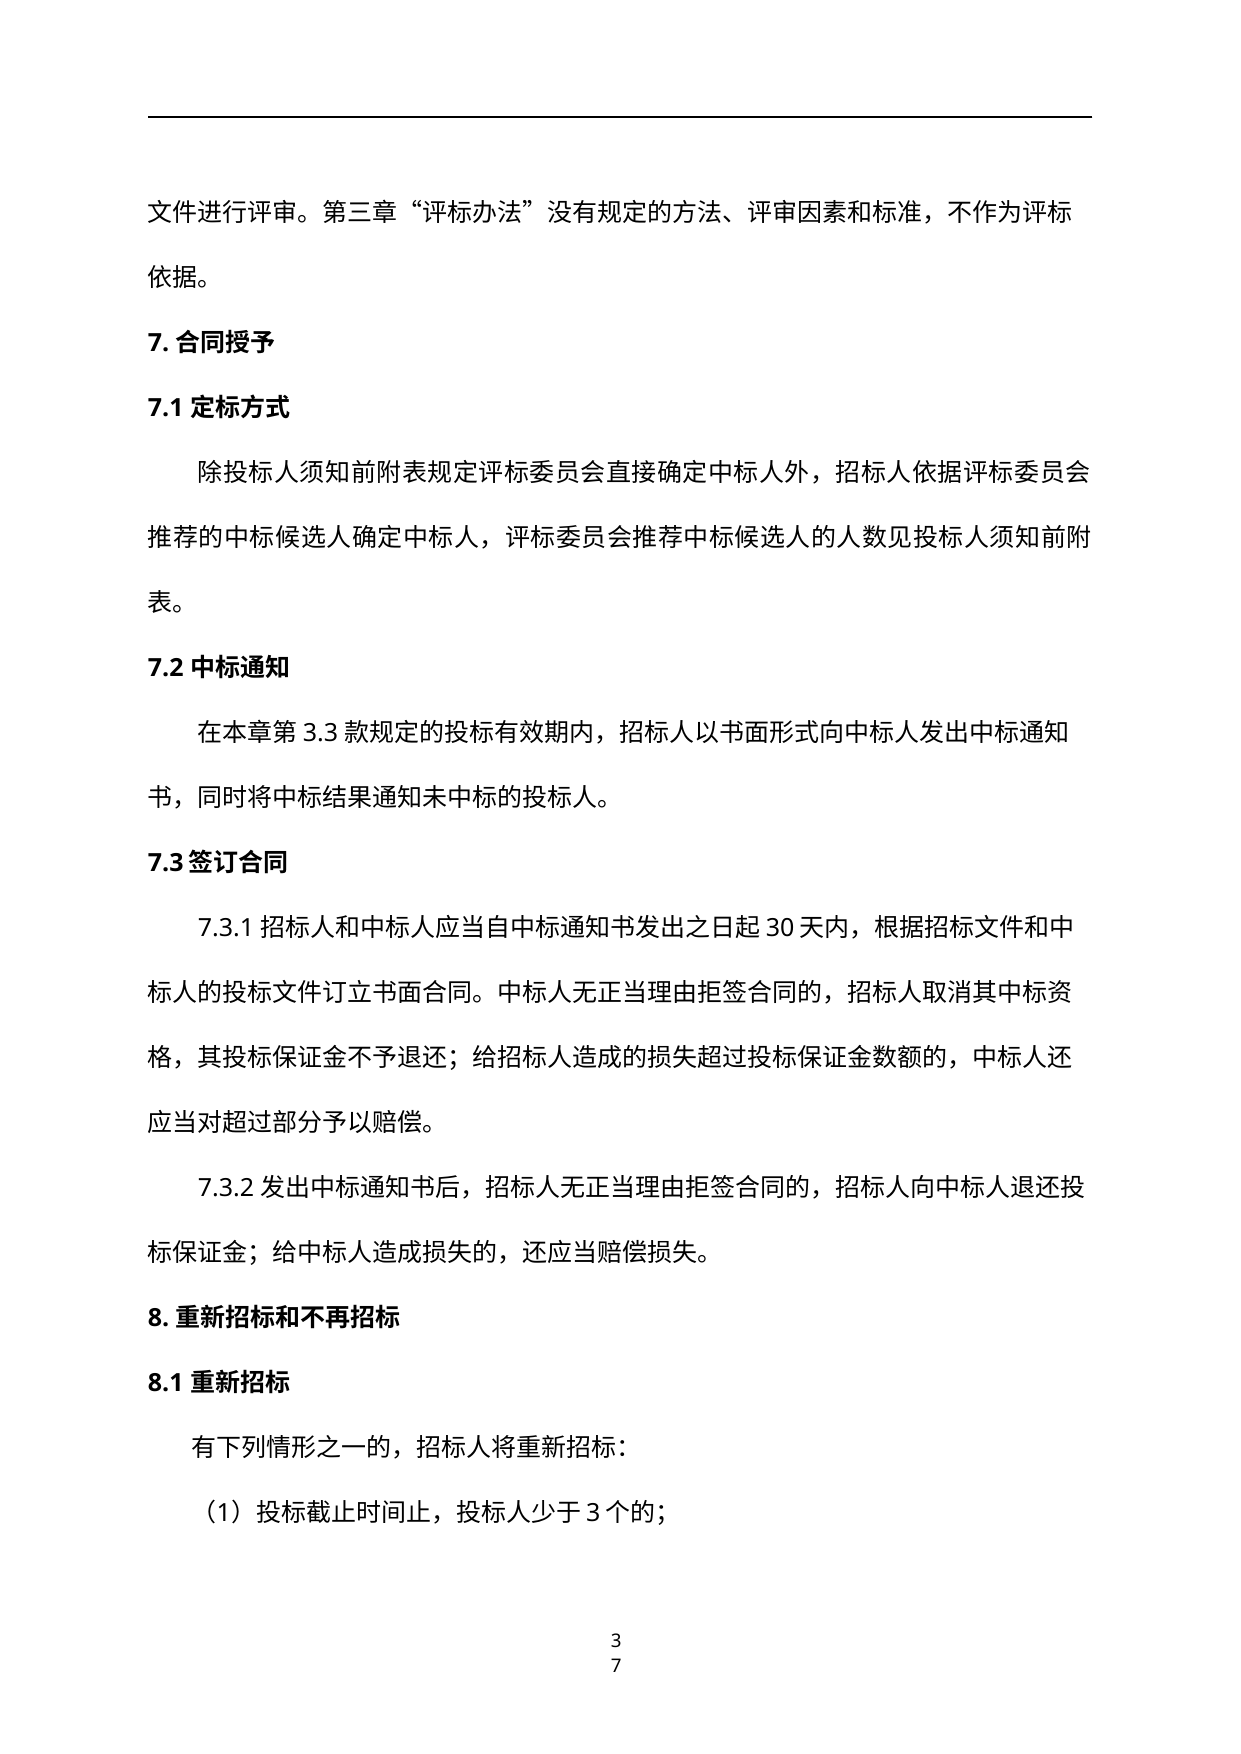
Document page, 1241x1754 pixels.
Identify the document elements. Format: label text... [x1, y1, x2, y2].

text 除投标人须知前附表规定评标委员会直接确定中标人外，招标人依据评标委员会推荐的中标候选人确定中标人，评标委员会推荐中标候选人的人数见投标人须知前附表。 [148, 438, 1092, 633]
text 8.1 重新招标 [148, 1348, 1092, 1413]
text 7.3.2 发出中标通知书后，招标人无正当理由拒签合同的，招标人向中标人退还投标保证金；给中标人造成损失的，还应当赔偿损失。 [148, 1153, 1092, 1283]
text （1）投标截止时间止，投标人少于3个的； [148, 1478, 1092, 1543]
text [148, 178, 1092, 308]
text 7.1 定标方式 [148, 373, 1092, 438]
text 有下列情形之一的，招标人将重新招标： [148, 1413, 1092, 1478]
text 7.3签订合同 [148, 828, 1092, 893]
text 7. 合同授予 [148, 308, 1092, 373]
text 8. 重新招标和不再招标 [148, 1283, 1092, 1348]
text 在本章第3.3 款规定的投标有效期内，招标人以书面形式向中标人发出中标通知书，同时将中标结果通知未中标的投标人。 [148, 698, 1092, 828]
text 7.3.1 招标人和中标人应当自中标通知书发出之日起30天内，根据招标文件和中标人的投标文件订立书面合同。中标人无正当理由拒签合同的，招标人取消其中标资格，其投标保证金不予退还；给招标人造成的损失超过投标保证金数额的，中标人还应当对超过部分予以赔偿。 [148, 893, 1092, 1153]
text 7.2 中标通知 [148, 633, 1092, 698]
